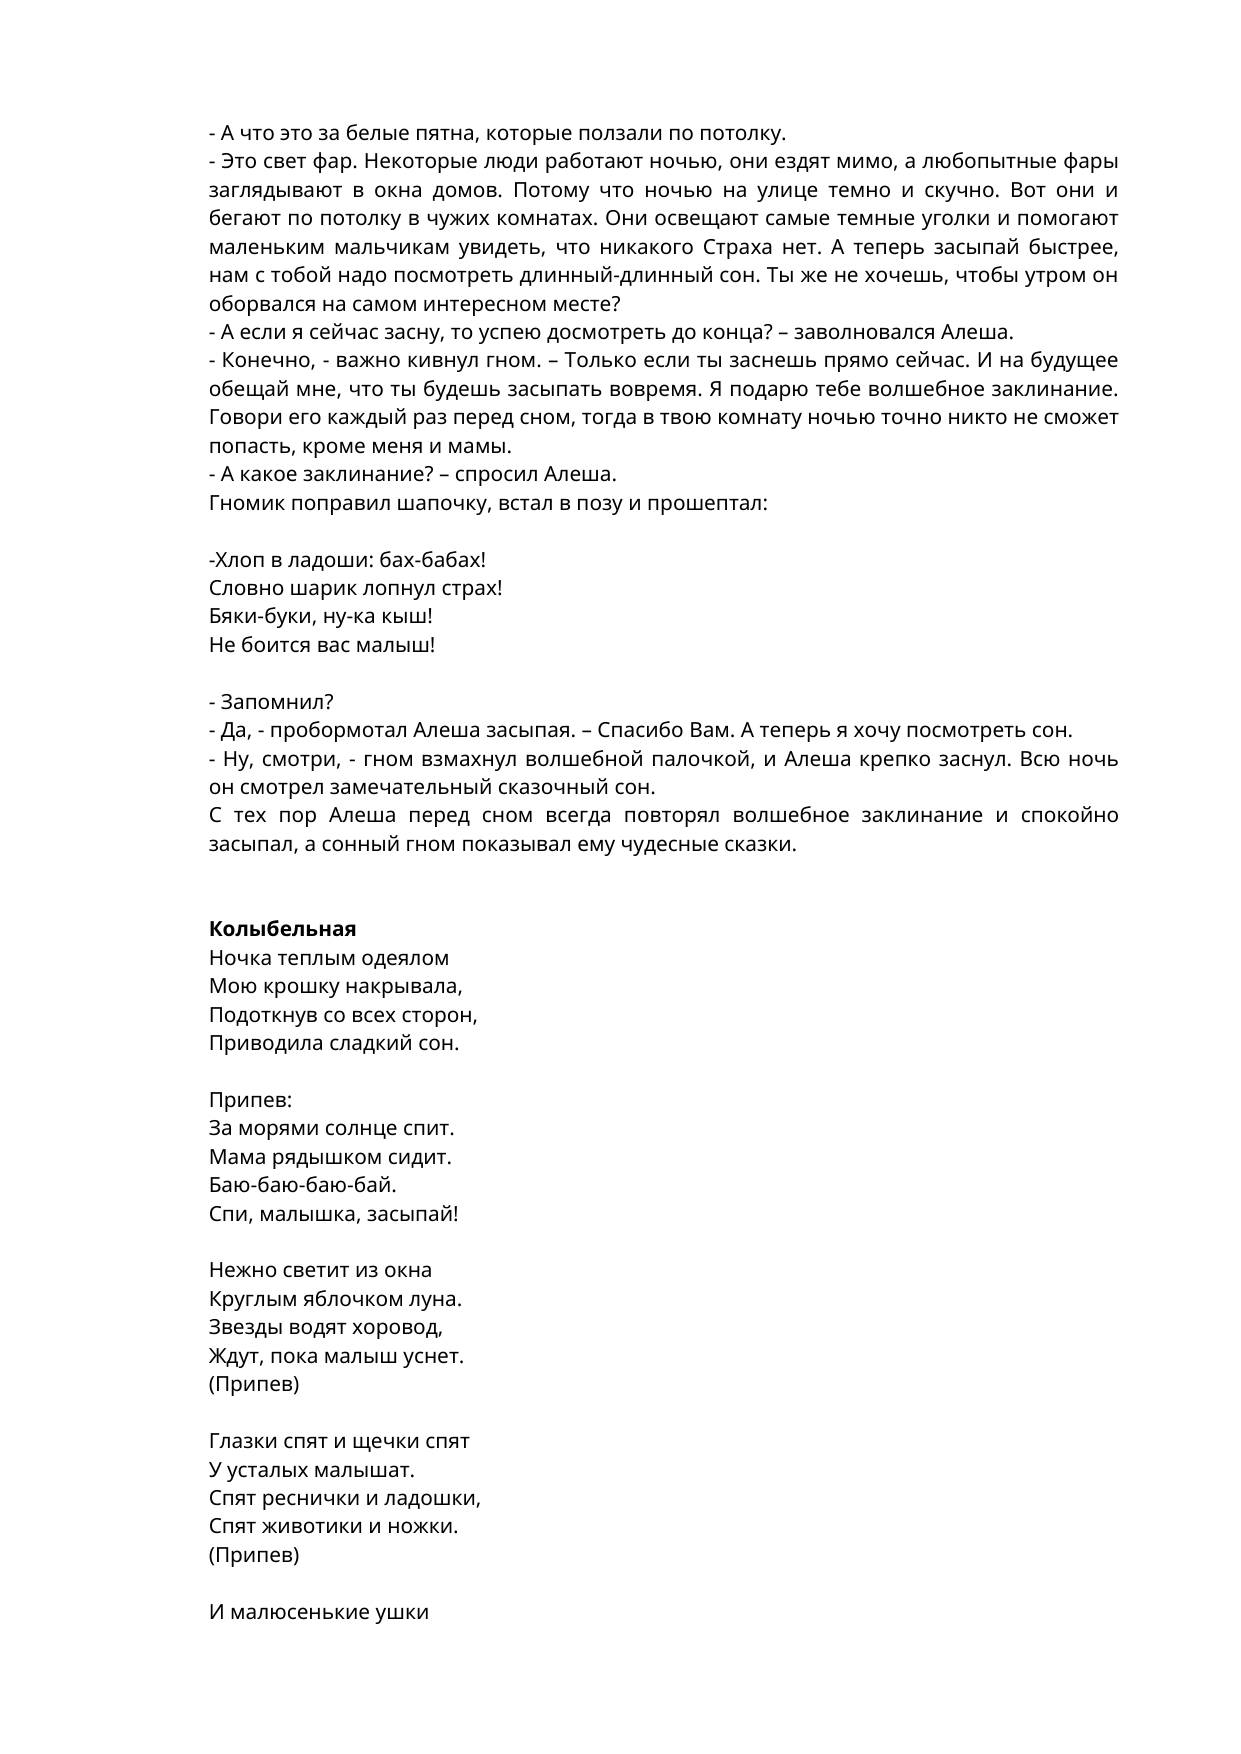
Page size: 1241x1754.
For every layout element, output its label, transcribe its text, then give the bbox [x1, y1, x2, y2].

text Словно шарик лопнул страх! [208, 573, 1120, 602]
text - Ну, смотри, - гном взмахнул волшебной палочкой, и Алеша крепко заснул. Всю ночь он смотрел замечательный сказочный сон. [208, 744, 1120, 801]
text Ждут, пока малыш уснет. [208, 1341, 1120, 1369]
text - А что это за белые пятна, которые ползали по потолку. [208, 118, 1120, 147]
text Мою крошку накрывала, [208, 971, 1120, 1000]
text Гномик поправил шапочку, встал в позу и прошептал: [208, 488, 1120, 516]
text Не боится вас малыш! [208, 630, 1120, 658]
text Припев: [208, 1085, 1120, 1113]
text С тех пор Алеша перед сном всегда повторял волшебное заклинание и спокойно засыпал, а сонный гном показывал ему чудесные сказки. [208, 801, 1120, 857]
text Глазки спят и щечки спят [208, 1426, 1120, 1455]
text Подоткнув со всех сторон, [208, 1000, 1120, 1028]
text Баю-баю-баю-бай. [208, 1170, 1120, 1199]
text Спят животики и ножки. [208, 1512, 1120, 1540]
text (Припев) [208, 1369, 1120, 1398]
text Бяки-буки, ну-ка кыш! [208, 602, 1120, 630]
text Спи, малышка, засыпай! [208, 1199, 1120, 1227]
text Мама рядышком сидит. [208, 1142, 1120, 1170]
text -Хлоп в ладоши: бах-бабах! [208, 545, 1120, 573]
text - А если я сейчас засну, то успею досмотреть до конца? – заволновался Алеша. [208, 317, 1120, 346]
text - Это свет фар. Некоторые люди работают ночью, они ездят мимо, а любопытные фары заглядывают в окна домов. Потому что ночью на улице темно и скучно. Вот они и бегают по потолку в чужих комнатах. Они освещают самые темные уголки и помогают маленьким мальчикам увидеть, что никакого Страха нет. А теперь засыпай быстрее, нам с тобой надо посмотреть длинный-длинный сон. Ты же не хочешь, чтобы утром он оборвался на самом интересном месте? [208, 147, 1120, 317]
text - Да, - пробормотал Алеша засыпая. – Спасибо Вам. А теперь я хочу посмотреть сон. [208, 715, 1120, 744]
text Спят реснички и ладошки, [208, 1483, 1120, 1512]
text - Запомнил? [208, 687, 1120, 715]
text - Конечно, - важно кивнул гном. – Только если ты заснешь прямо сейчас. И на будущее обещай мне, что ты будешь засыпать вовремя. Я подарю тебе волшебное заклинание. Говори его каждый раз перед сном, тогда в твою комнату ночью точно никто не сможет попасть, кроме меня и мамы. [208, 346, 1120, 459]
text Круглым яблочком луна. [208, 1284, 1120, 1312]
text Звезды водят хоровод, [208, 1312, 1120, 1341]
text (Припев) [208, 1540, 1120, 1568]
text Нежно светит из окна [208, 1256, 1120, 1284]
text Ночка теплым одеялом [208, 943, 1120, 971]
text И малюсенькие ушки [208, 1597, 1120, 1625]
text - А какое заклинание? – спросил Алеша. [208, 459, 1120, 488]
text Колыбельная [208, 914, 1120, 943]
text У усталых малышат. [208, 1455, 1120, 1483]
text За морями солнце спит. [208, 1113, 1120, 1142]
text Приводила сладкий сон. [208, 1028, 1120, 1057]
